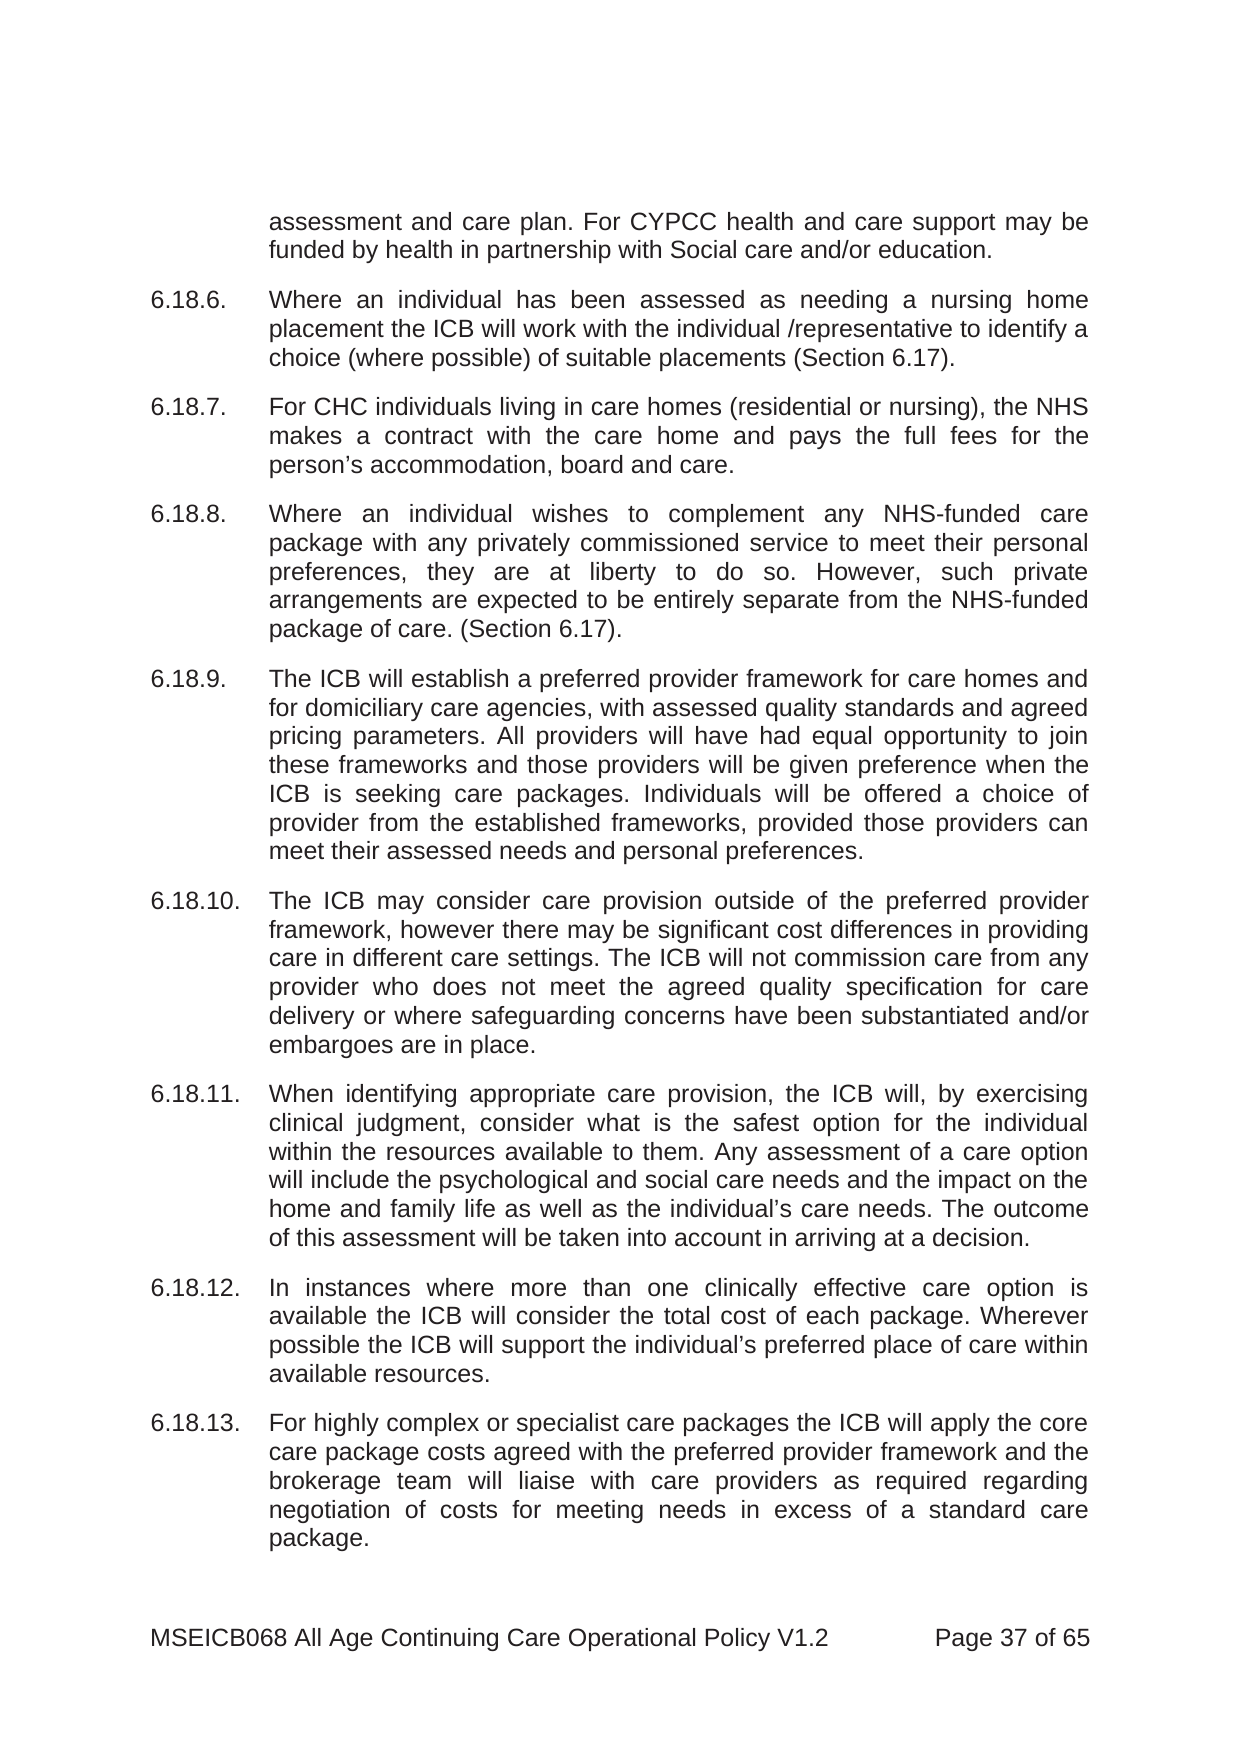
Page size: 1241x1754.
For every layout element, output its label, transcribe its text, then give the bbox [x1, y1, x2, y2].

text When identifying appropriate care provision, the ICB will, by exercising clinical judgment, consider what is the safest option for the individual within the resources available to them. Any assessment of a care option will include the psychological and social care needs and the impact on the home and family life as well as the individual’s care needs. The outcome of this assessment will be taken into account in arriving at a decision. [150, 1079, 1090, 1252]
text Where an individual wishes to complement any NHS-funded care package with any privately commissioned service to meet their personal preferences, they are at liberty to do so. However, such private arrangements are expected to be entirely separate from the NHS-funded package of care. (Section 6.17). [150, 499, 1090, 643]
text The ICB may consider care provision outside of the preferred provider framework, however there may be significant cost differences in providing care in different care settings. The ICB will not commission care from any provider who does not meet the agreed quality specification for care delivery or where safeguarding concerns have been substantiated and/or embargoes are in place. [150, 886, 1090, 1058]
text The ICB will establish a preferred provider framework for care homes and for domiciliary care agencies, with assessed quality standards and agreed pricing parameters. All providers will have had equal opportunity to join these frameworks and those providers will be given preference when the ICB is seeking care packages. Individuals will be offered a choice of provider from the established frameworks, provided those providers can meet their assessed needs and personal preferences. [150, 664, 1090, 865]
text For CHC individuals living in care homes (residential or nursing), the NHS makes a contract with the care home and pays the full fees for the person’s accommodation, board and care. [150, 392, 1090, 478]
text For highly complex or specialist care packages the ICB will apply the core care package costs agreed with the preferred provider framework and the brokerage team will liaise with care providers as required regarding negotiation of costs for meeting needs in excess of a standard care package. [150, 1408, 1090, 1552]
text In instances where more than one clinically effective care option is available the ICB will consider the total cost of each package. Wherever possible the ICB will support the individual’s preferred place of care within available resources. [150, 1273, 1090, 1388]
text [150, 207, 1090, 264]
text Where an individual has been assessed as needing a nursing home placement the ICB will work with the individual /representative to identify a choice (where possible) of suitable placements (Section 6.17). [150, 285, 1090, 371]
